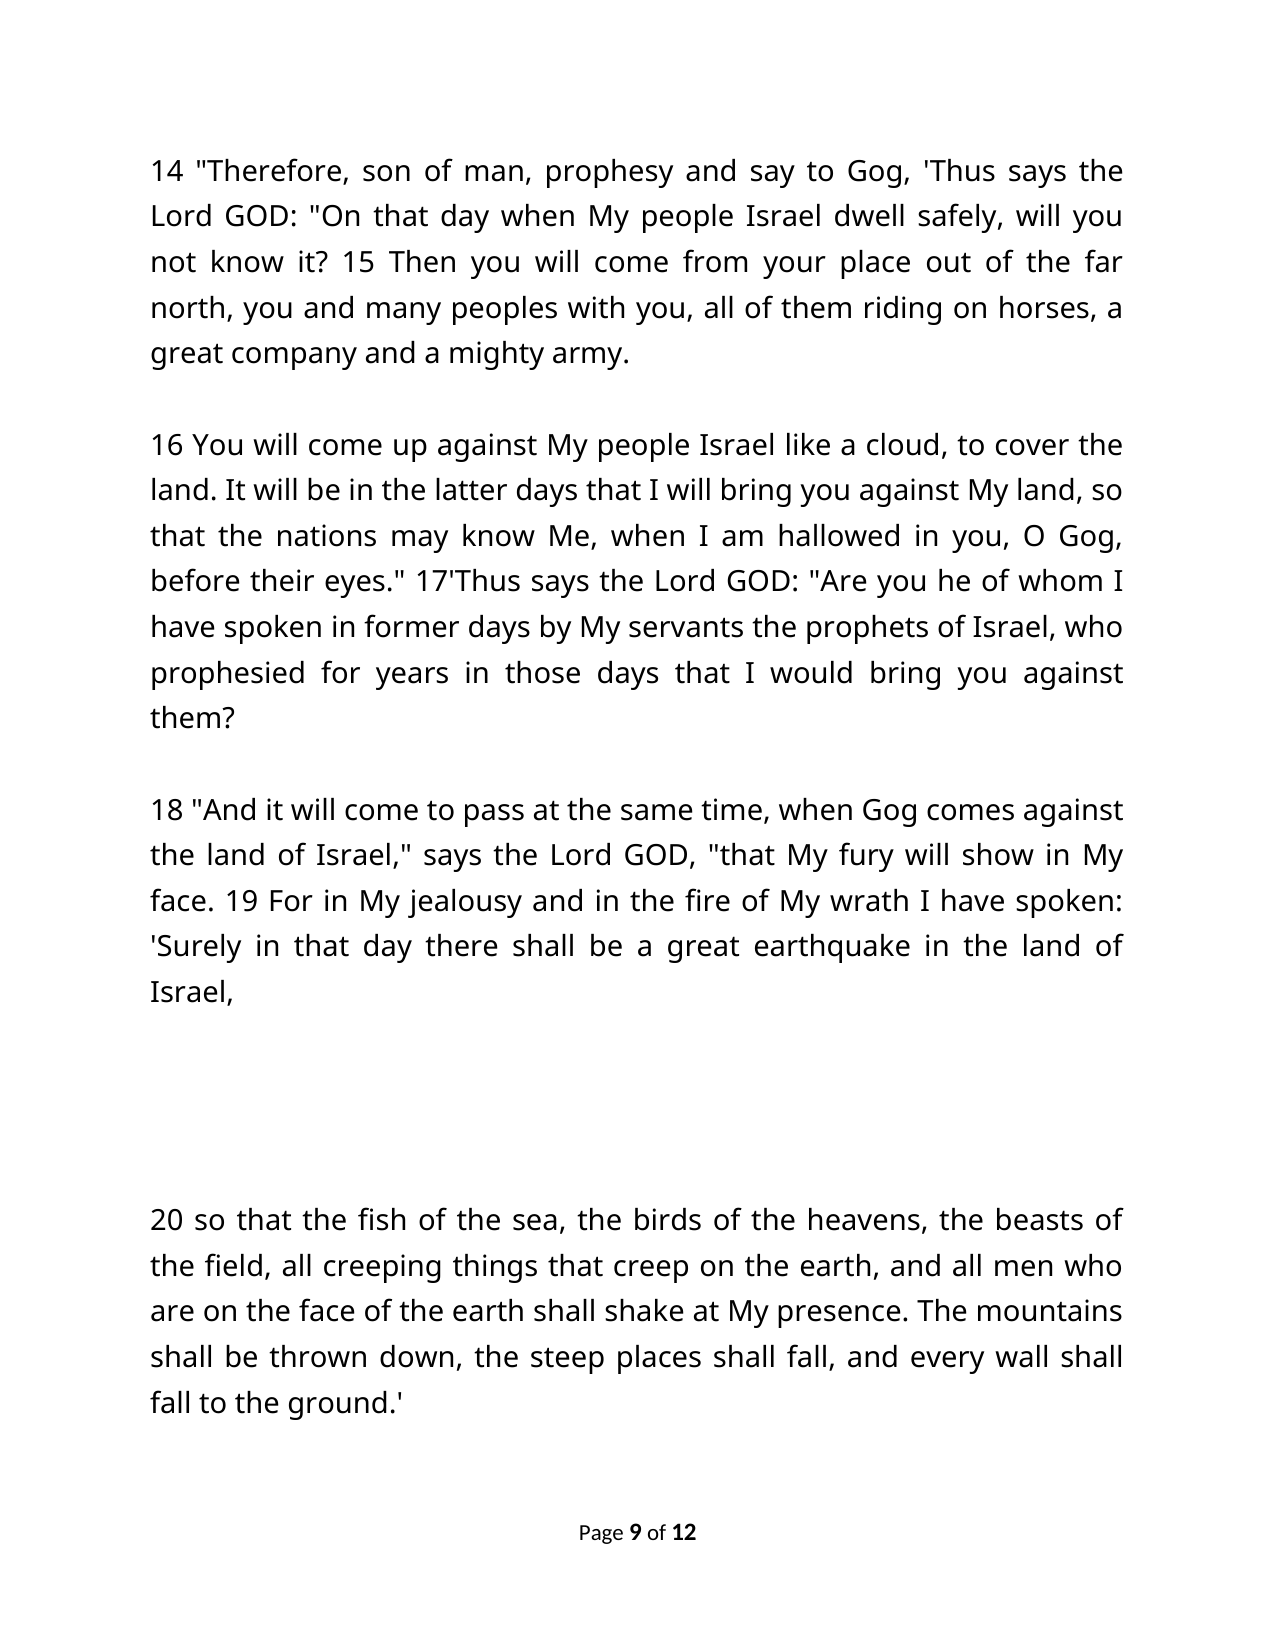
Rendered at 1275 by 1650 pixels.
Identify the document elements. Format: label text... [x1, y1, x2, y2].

text 18 "And it will come to pass at the same time, when Gog comes against the land of Israel," says the Lord GOD, "that My fury will show in My face. 19 For in My jealousy and in the fire of My wrath I have spoken: 'Surely in that day there shall be a great earthquake in the land of Israel, [150, 789, 1125, 1011]
text 16 You will come up against My people Israel like a cloud, to cover the land. It will be in the latter days that I will bring you against My land, so that the nations may know Me, when I am hallowed in you, O Gog, before their eyes." 17'Thus says the Lord GOD: "Are you he of whom I have spoken in former days by My servants the prophets of Israel, who prophesied for years in those days that I would bring you against them? [150, 424, 1125, 737]
text 14 "Therefore, son of man, prophesy and say to Gog, 'Thus says the Lord GOD: "On that day when My people Israel dwell safely, will you not know it? 15 Then you will come from your place out of the far north, you and many peoples with you, all of them riding on horses, a great company and a mighty army. [150, 150, 1125, 372]
text 20 so that the fish of the sea, the birds of the heavens, the beasts of the field, all creeping things that creep on the earth, and all men who are on the face of the earth shall shake at My presence. The mountains shall be thrown down, the steep places shall fall, and every wall shall fall to the ground.' [150, 1199, 1125, 1422]
